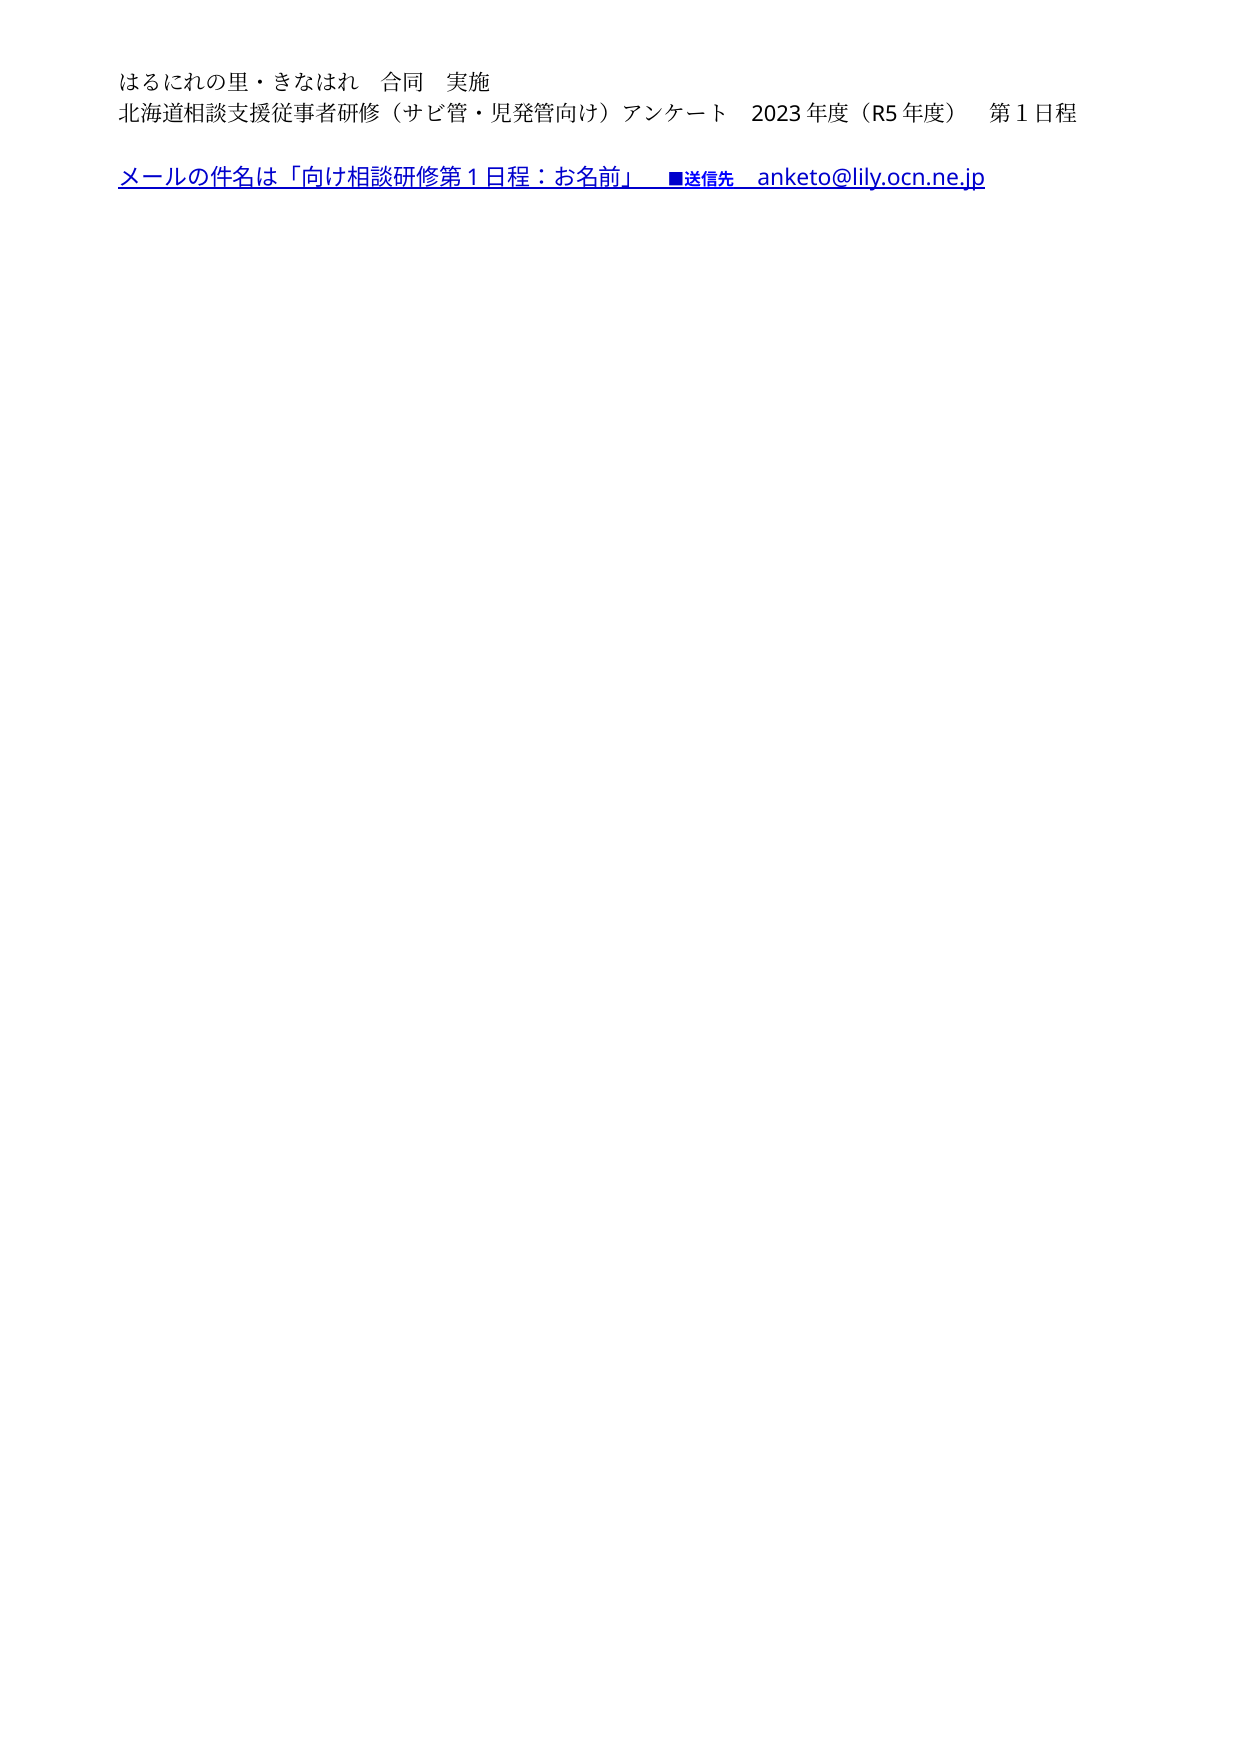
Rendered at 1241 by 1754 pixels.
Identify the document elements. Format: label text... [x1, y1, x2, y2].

text メールの件名は「向け相談研修第1日程：お名前」 ■送信先 anketo@lily.ocn.ne.jp [118, 156, 1122, 194]
